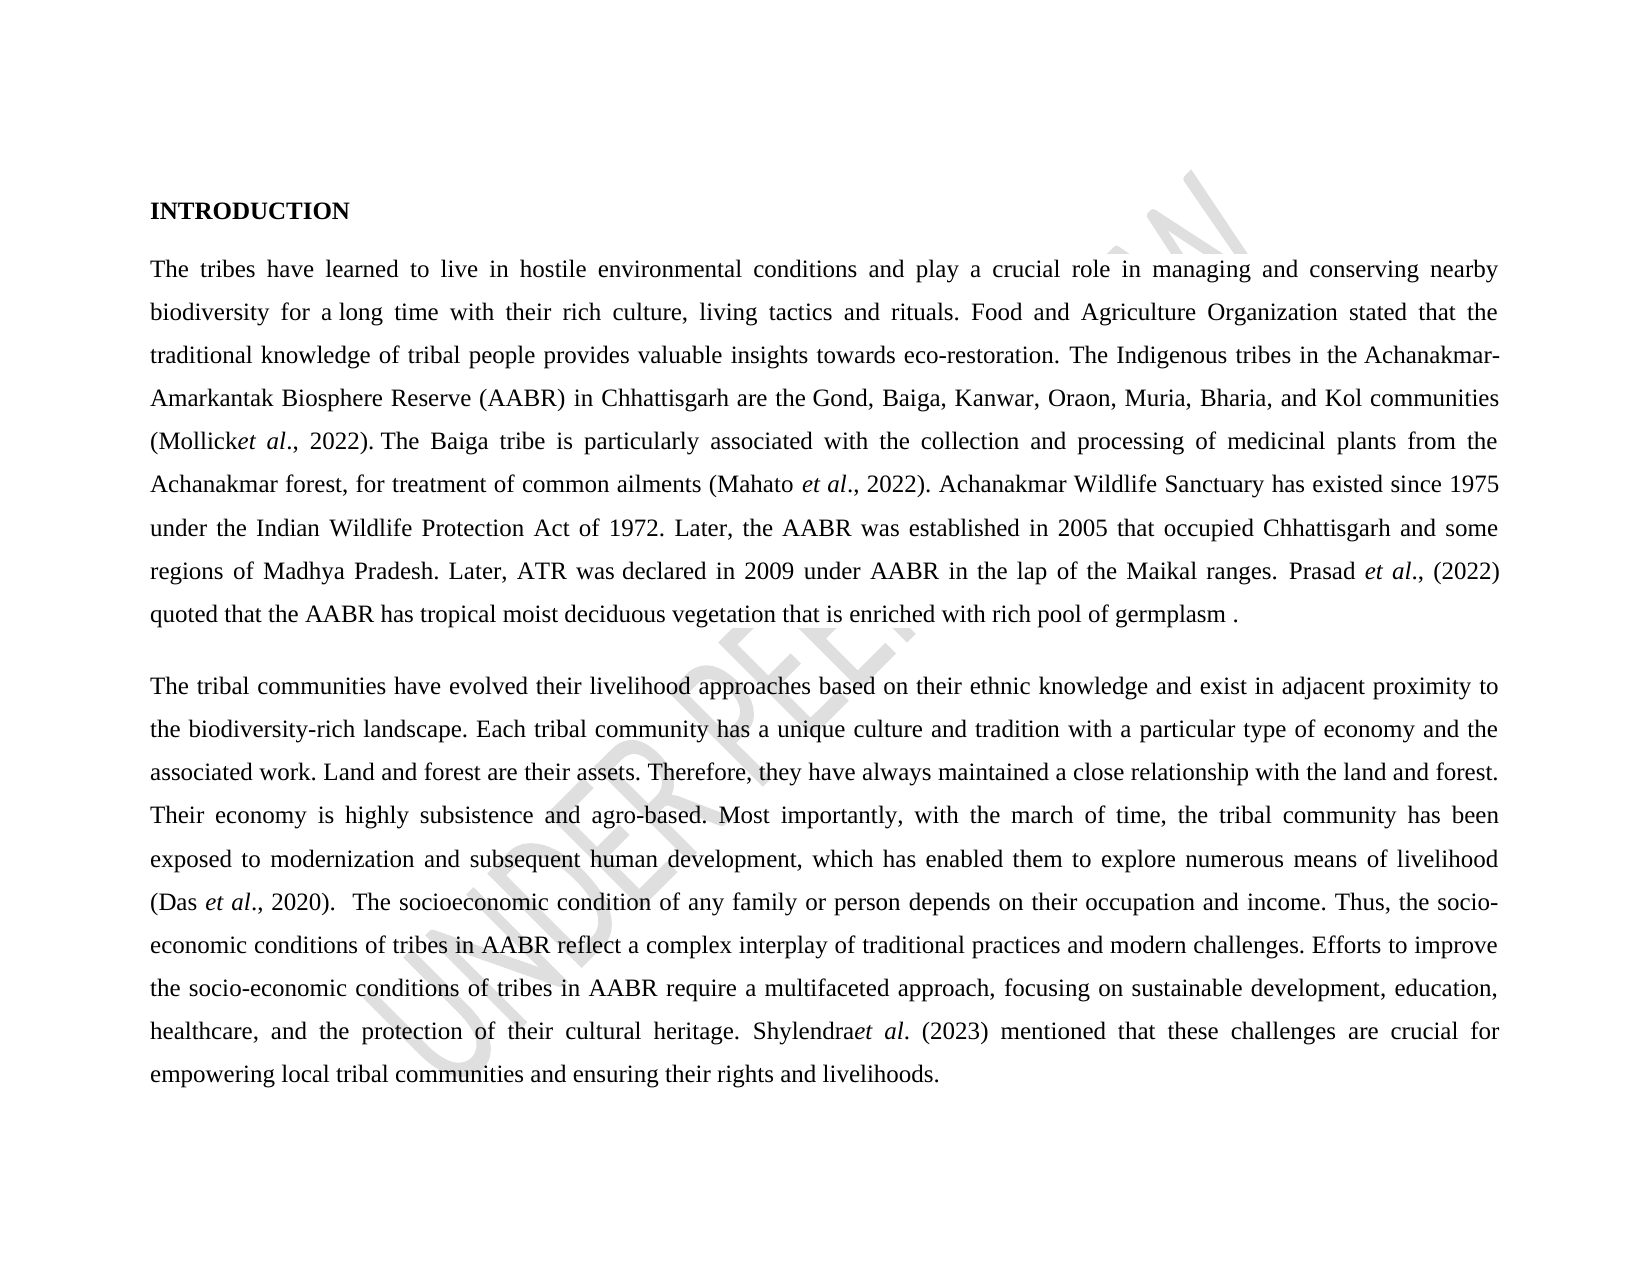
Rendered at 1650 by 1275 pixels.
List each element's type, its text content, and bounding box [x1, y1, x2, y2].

text The tribal communities have evolved their livelihood approaches based on their ethnic knowledge and exist in adjacent proximity to the biodiversity-rich landscape. Each tribal community has a unique culture and tradition with a particular type of economy and the associated work. Land and forest are their assets. Therefore, they have always maintained a close relationship with the land and forest. Their economy is highly subsistence and agro-based. Most importantly, with the march of time, the tribal community has been exposed to modernization and subsequent human development, which has enabled them to explore numerous means of livelihood (Das et al., 2020). The socioeconomic condition of any family or person depends on their occupation and income. Thus, the socio-economic conditions of tribes in AABR reflect a complex interplay of traditional practices and modern challenges. Efforts to improve the socio-economic conditions of tribes in AABR require a multifaceted approach, focusing on sustainable development, education, healthcare, and the protection of their cultural heritage. Shylendraet al. (2023) mentioned that these challenges are crucial for empowering local tribal communities and ensuring their rights and livelihoods. [150, 671, 1500, 1088]
text INTRODUCTION [150, 196, 1500, 225]
text The tribes have learned to live in hostile environmental conditions and play a crucial role in managing and conserving nearby biodiversity for a long time with their rich culture, living tactics and rituals. Food and Agriculture Organization stated that the traditional knowledge of tribal people provides valuable insights towards eco-restoration. The Indigenous tribes in the Achanakmar-Amarkantak Biosphere Reserve (AABR) in Chhattisgarh are the Gond, Baiga, Kanwar, Oraon, Muria, Bharia, and Kol communities (Mollicket al., 2022). The Baiga tribe is particularly associated with the collection and processing of medicinal plants from the Achanakmar forest, for treatment of common ailments (Mahato et al., 2022). Achanakmar Wildlife Sanctuary has existed since 1975 under the Indian Wildlife Protection Act of 1972. Later, the AABR was established in 2005 that occupied Chhattisgarh and some regions of Madhya Pradesh. Later, ATR was declared in 2009 under AABR in the lap of the Maikal ranges. Prasad et al., (2022) quoted that the AABR has tropical moist deciduous vegetation that is enriched with rich pool of germplasm . [150, 254, 1500, 628]
